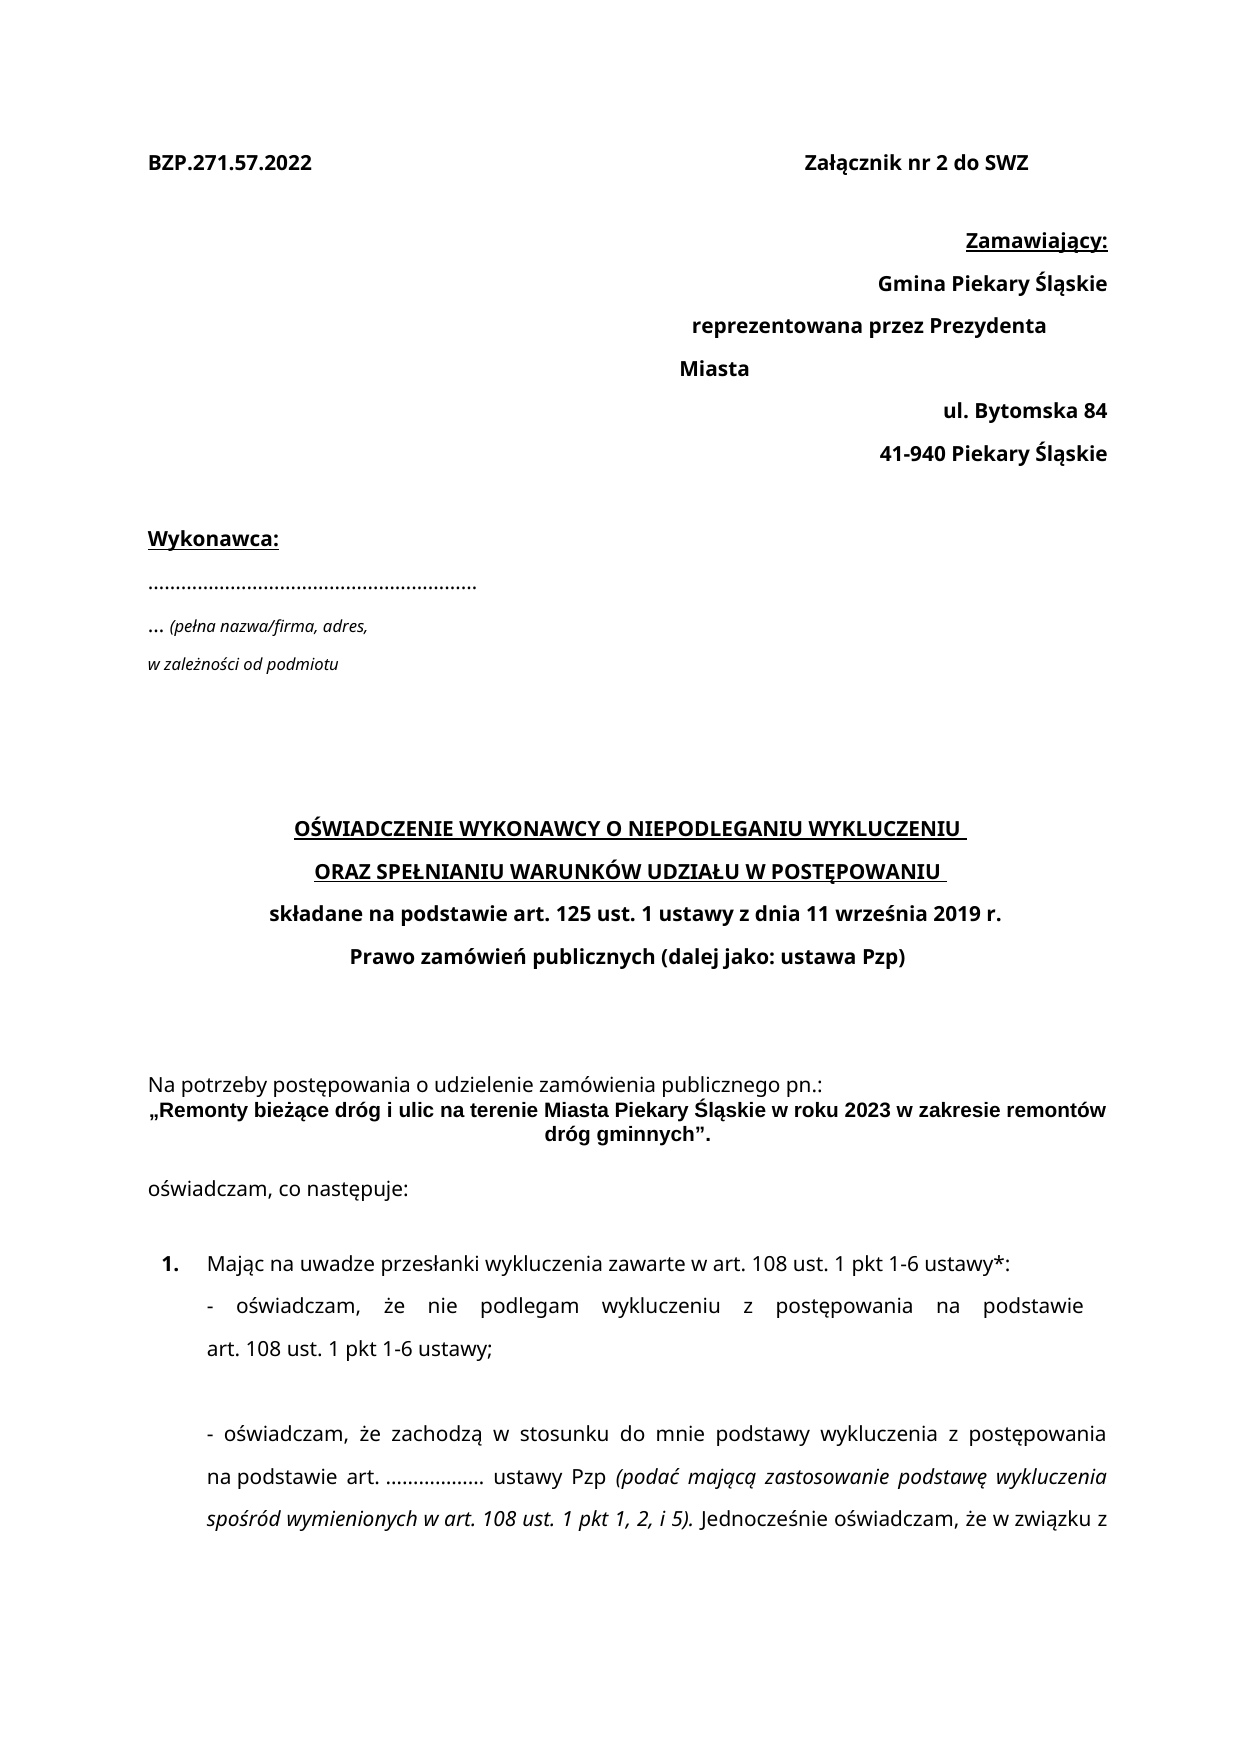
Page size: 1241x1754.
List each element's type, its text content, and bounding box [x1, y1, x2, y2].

text w zależności od podmiotu [148, 652, 487, 675]
text Gmina Piekary Śląskie [694, 269, 1107, 297]
text „Remonty bieżące dróg i ulic na terenie Miasta Piekary Śląskie w roku 2023 w zakresie remontów dróg gminnych”. [148, 1098, 1107, 1146]
text ……………………………………………………… (pełna nazwa/firma, adres, [148, 567, 487, 638]
text składane na podstawie art. 125 ust. 1 ustawy z dnia 11 września 2019 r. [148, 899, 1107, 928]
list Mając na uwadze przesłanki wykluczenia zawarte w art. 108 ust. 1 pkt 1-6 ustawy*: [161, 1249, 1107, 1277]
text - oświadczam, że nie podlegam wykluczeniu z postępowania na podstawie art. 108 ust. 1 pkt 1-6 ustawy; [207, 1291, 1107, 1362]
text Prawo zamówień publicznych (dalej jako: ustawa Pzp) [148, 942, 1107, 970]
text ORAZ SPEŁNIANIU WARUNKÓW UDZIAŁU W POSTĘPOWANIU [148, 857, 1107, 885]
text BZP.271.57.2022 Załącznik nr 2 do SWZ [148, 148, 1107, 176]
text Wykonawca: [148, 524, 1107, 553]
text Na potrzeby postępowania o udzielenie zamówienia publicznego pn.: [148, 1070, 1107, 1098]
text oświadczam, co następuje: [148, 1174, 1107, 1202]
text Zamawiający: [694, 226, 1107, 255]
text ul. Bytomska 84 41-940 Piekary Śląskie [694, 397, 1107, 468]
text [207, 1419, 1107, 1533]
text reprezentowana przez Prezydenta Miasta [664, 311, 1107, 382]
text OŚWIADCZENIE WYKONAWCY O NIEPODLEGANIU WYKLUCZENIU [148, 814, 1107, 843]
